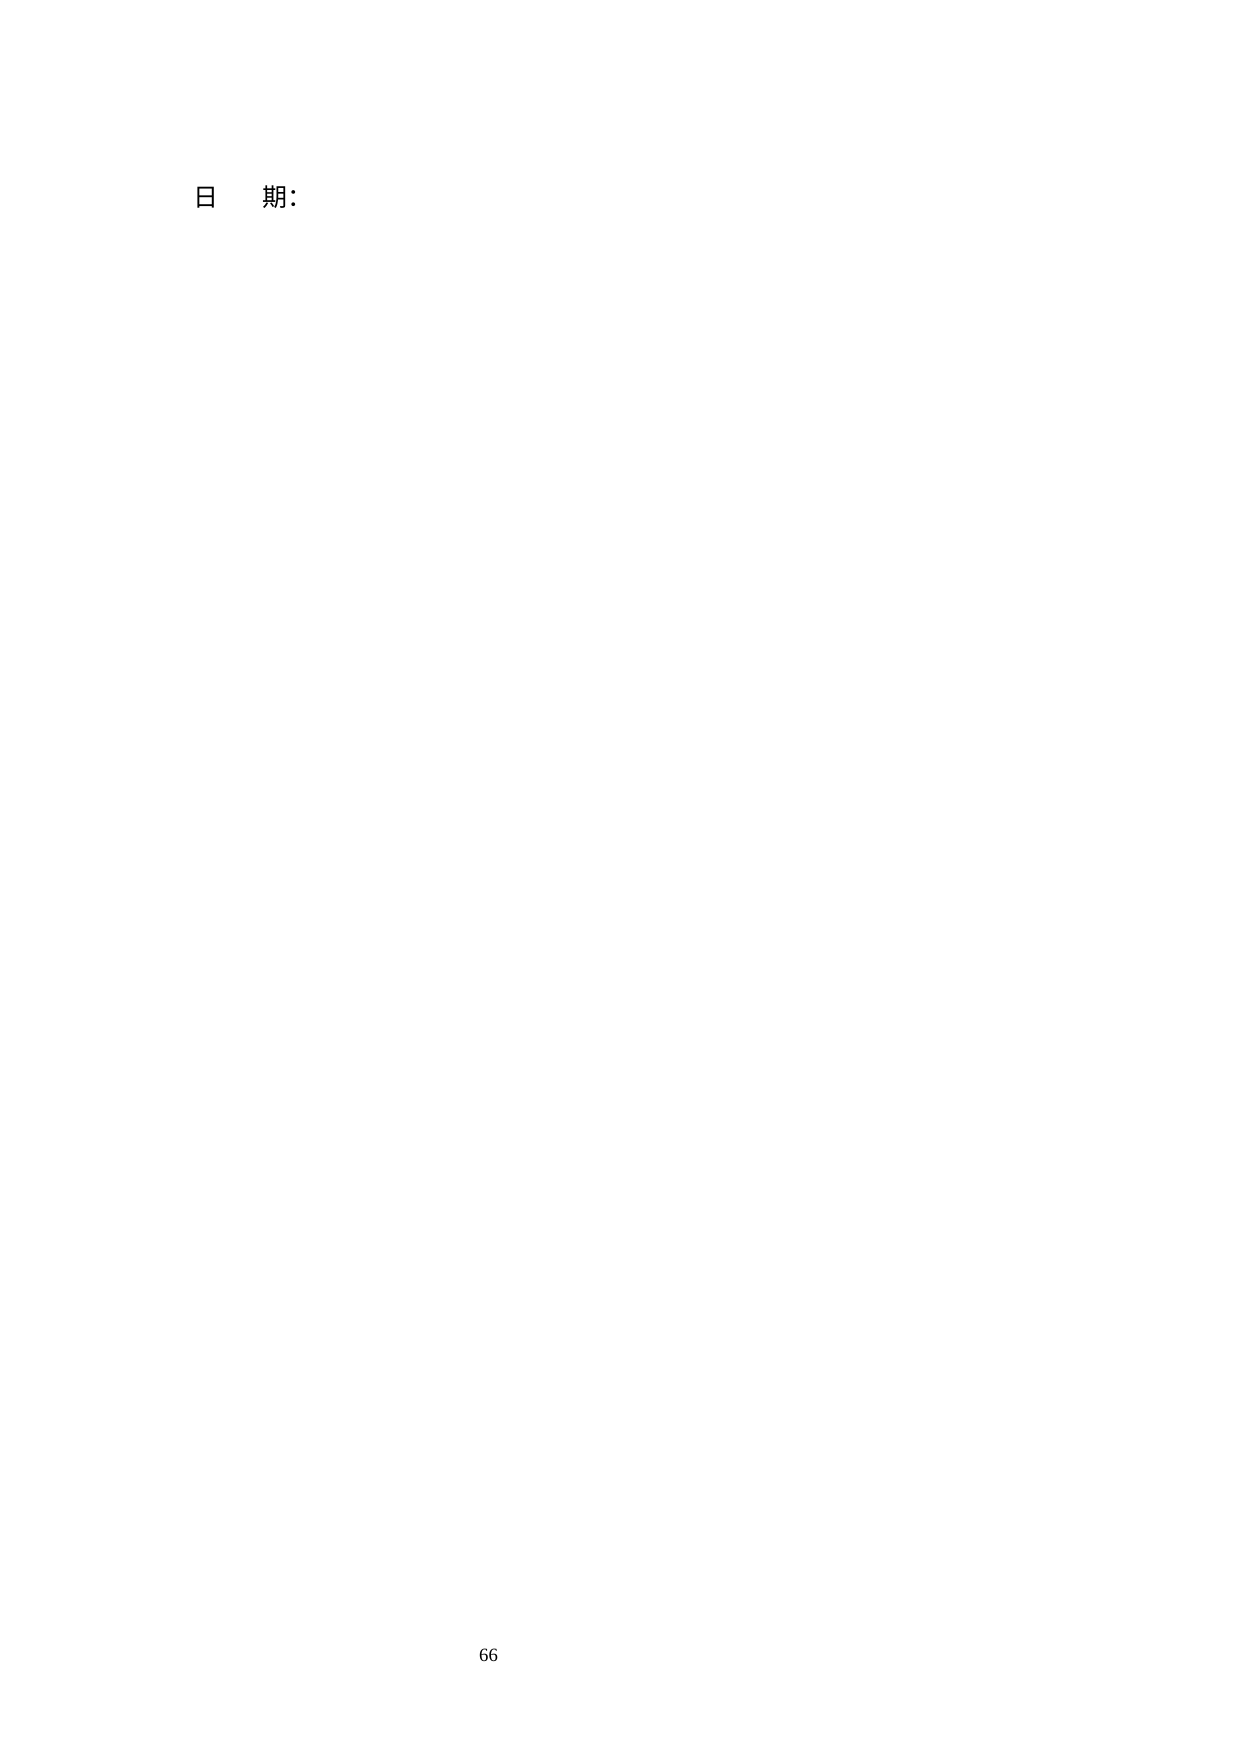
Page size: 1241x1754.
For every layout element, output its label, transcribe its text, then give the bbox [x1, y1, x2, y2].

text 日 期： [148, 177, 1110, 213]
